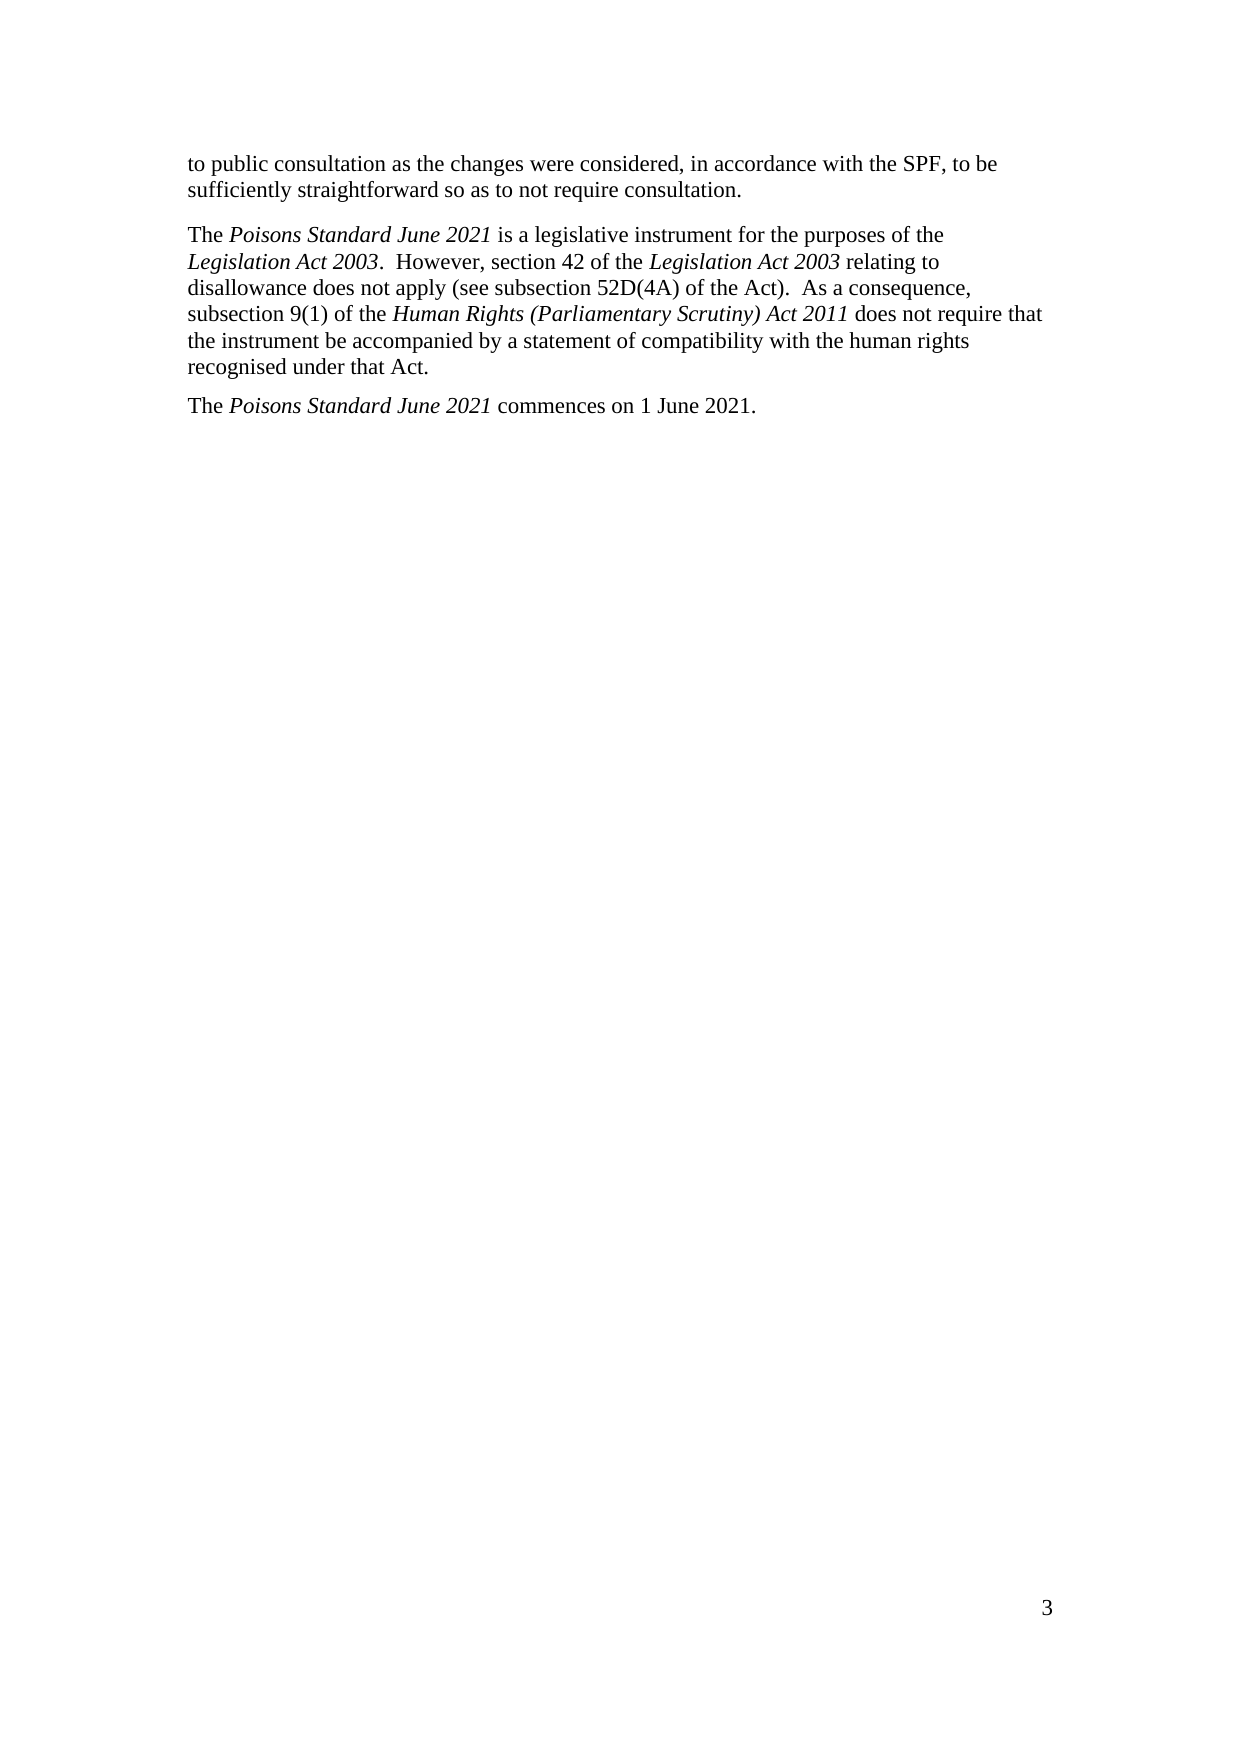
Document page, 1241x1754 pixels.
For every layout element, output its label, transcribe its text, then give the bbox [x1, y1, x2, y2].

text The Poisons Standard June 2021 commences on 1 June 2021. [187, 392, 1053, 418]
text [187, 150, 1053, 203]
text The Poisons Standard June 2021 is a legislative instrument for the purposes of the Legislation Act 2003. However, section 42 of the Legislation Act 2003 relating to disallowance does not apply (see subsection 52D(4A) of the Act). As a consequence, subsection 9(1) of the Human Rights (Parliamentary Scrutiny) Act 2011 does not require that the instrument be accompanied by a statement of compatibility with the human rights recognised under that Act. [187, 221, 1053, 379]
